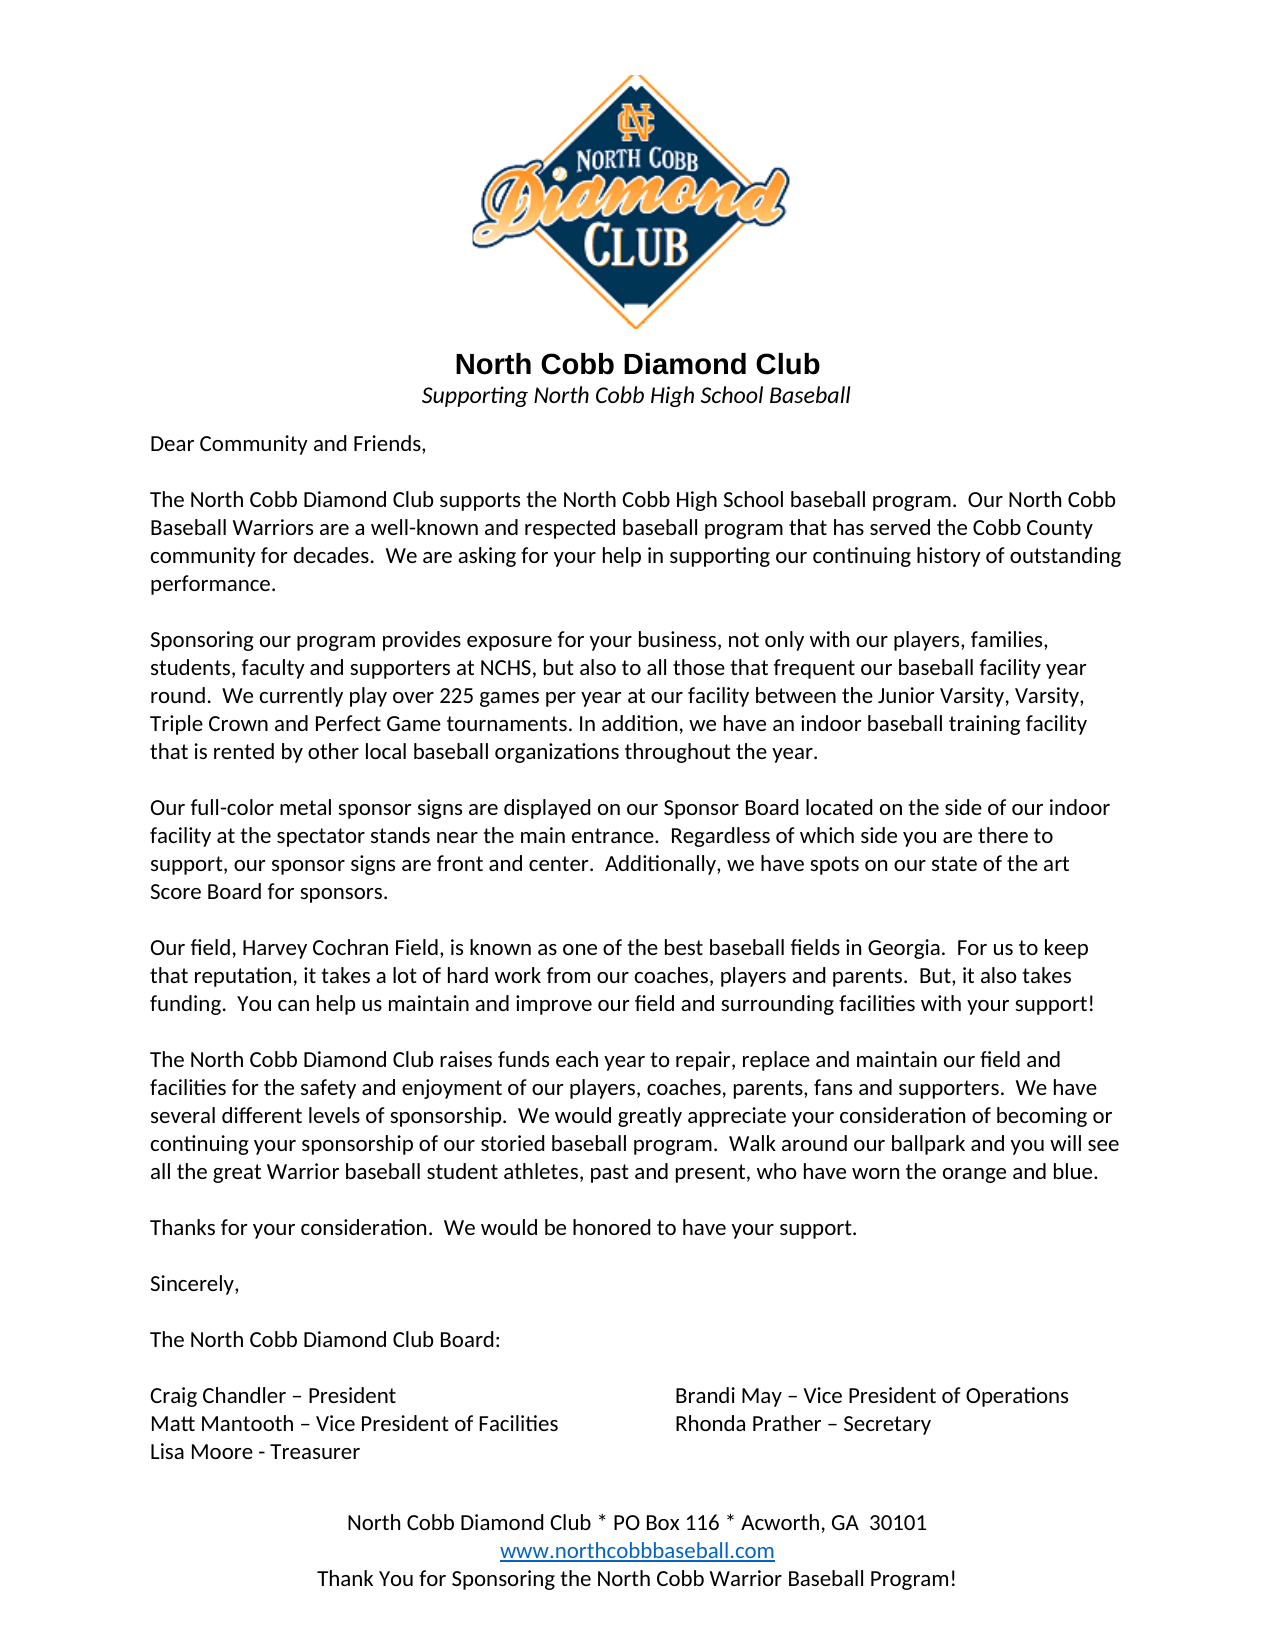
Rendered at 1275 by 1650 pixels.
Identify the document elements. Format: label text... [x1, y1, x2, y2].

text Dear Community and Friends, [150, 429, 1125, 457]
text Thanks for your consideration. We would be honored to have your support. [150, 1213, 1125, 1241]
text North Cobb Diamond Club [150, 347, 1125, 381]
text Lisa Moore - Treasurer [150, 1437, 1125, 1466]
text Our full-color metal sponsor signs are displayed on our Sponsor Board located on the side of our indoor facility at the spectator stands near the main entrance. Regardless of which side you are there to support, our sponsor signs are front and center. Additionally, we have spots on our state of the art Score Board for sponsors. [150, 793, 1125, 905]
text The North Cobb Diamond Club Board: [150, 1325, 1125, 1353]
text Sponsoring our program provides exposure for your business, not only with our players, families, students, faculty and supporters at NCHS, but also to all those that frequent our baseball facility year round. We currently play over 225 games per year at our facility between the Junior Varsity, Varsity, Triple Crown and Perfect Game tournaments. In addition, we have an indoor baseball training facility that is rented by other local baseball organizations throughout the year. [150, 625, 1125, 765]
text Sincerely, [150, 1269, 1125, 1297]
text The North Cobb Diamond Club supports the North Cobb High School baseball program. Our North Cobb Baseball Warriors are a well-known and respected baseball program that has served the Cobb County community for decades. We are asking for your help in supporting our continuing history of outstanding performance. [150, 485, 1125, 597]
text Our field, Harvey Cochran Field, is known as one of the best baseball fields in Georgia. For us to keep that reputation, it takes a lot of hard work from our coaches, players and parents. But, it also takes funding. You can help us maintain and improve our field and surrounding facilities with your support! [150, 933, 1125, 1017]
text Craig Chandler – President Brandi May – Vice President of Operations [150, 1381, 1125, 1409]
text Matt Mantooth – Vice President of Facilities Rhonda Prather – Secretary [150, 1409, 1125, 1437]
text Supporting North Cobb High School Baseball [150, 381, 1125, 410]
text The North Cobb Diamond Club raises funds each year to repair, replace and maintain our field and facilities for the safety and enjoyment of our players, coaches, parents, fans and supporters. We have several different levels of sponsorship. We would greatly appreciate your consideration of becoming or continuing your sponsorship of our storied baseball program. Walk around our ballpark and you will see all the great Warrior baseball student athletes, past and present, who have worn the orange and blue. [150, 1045, 1125, 1185]
